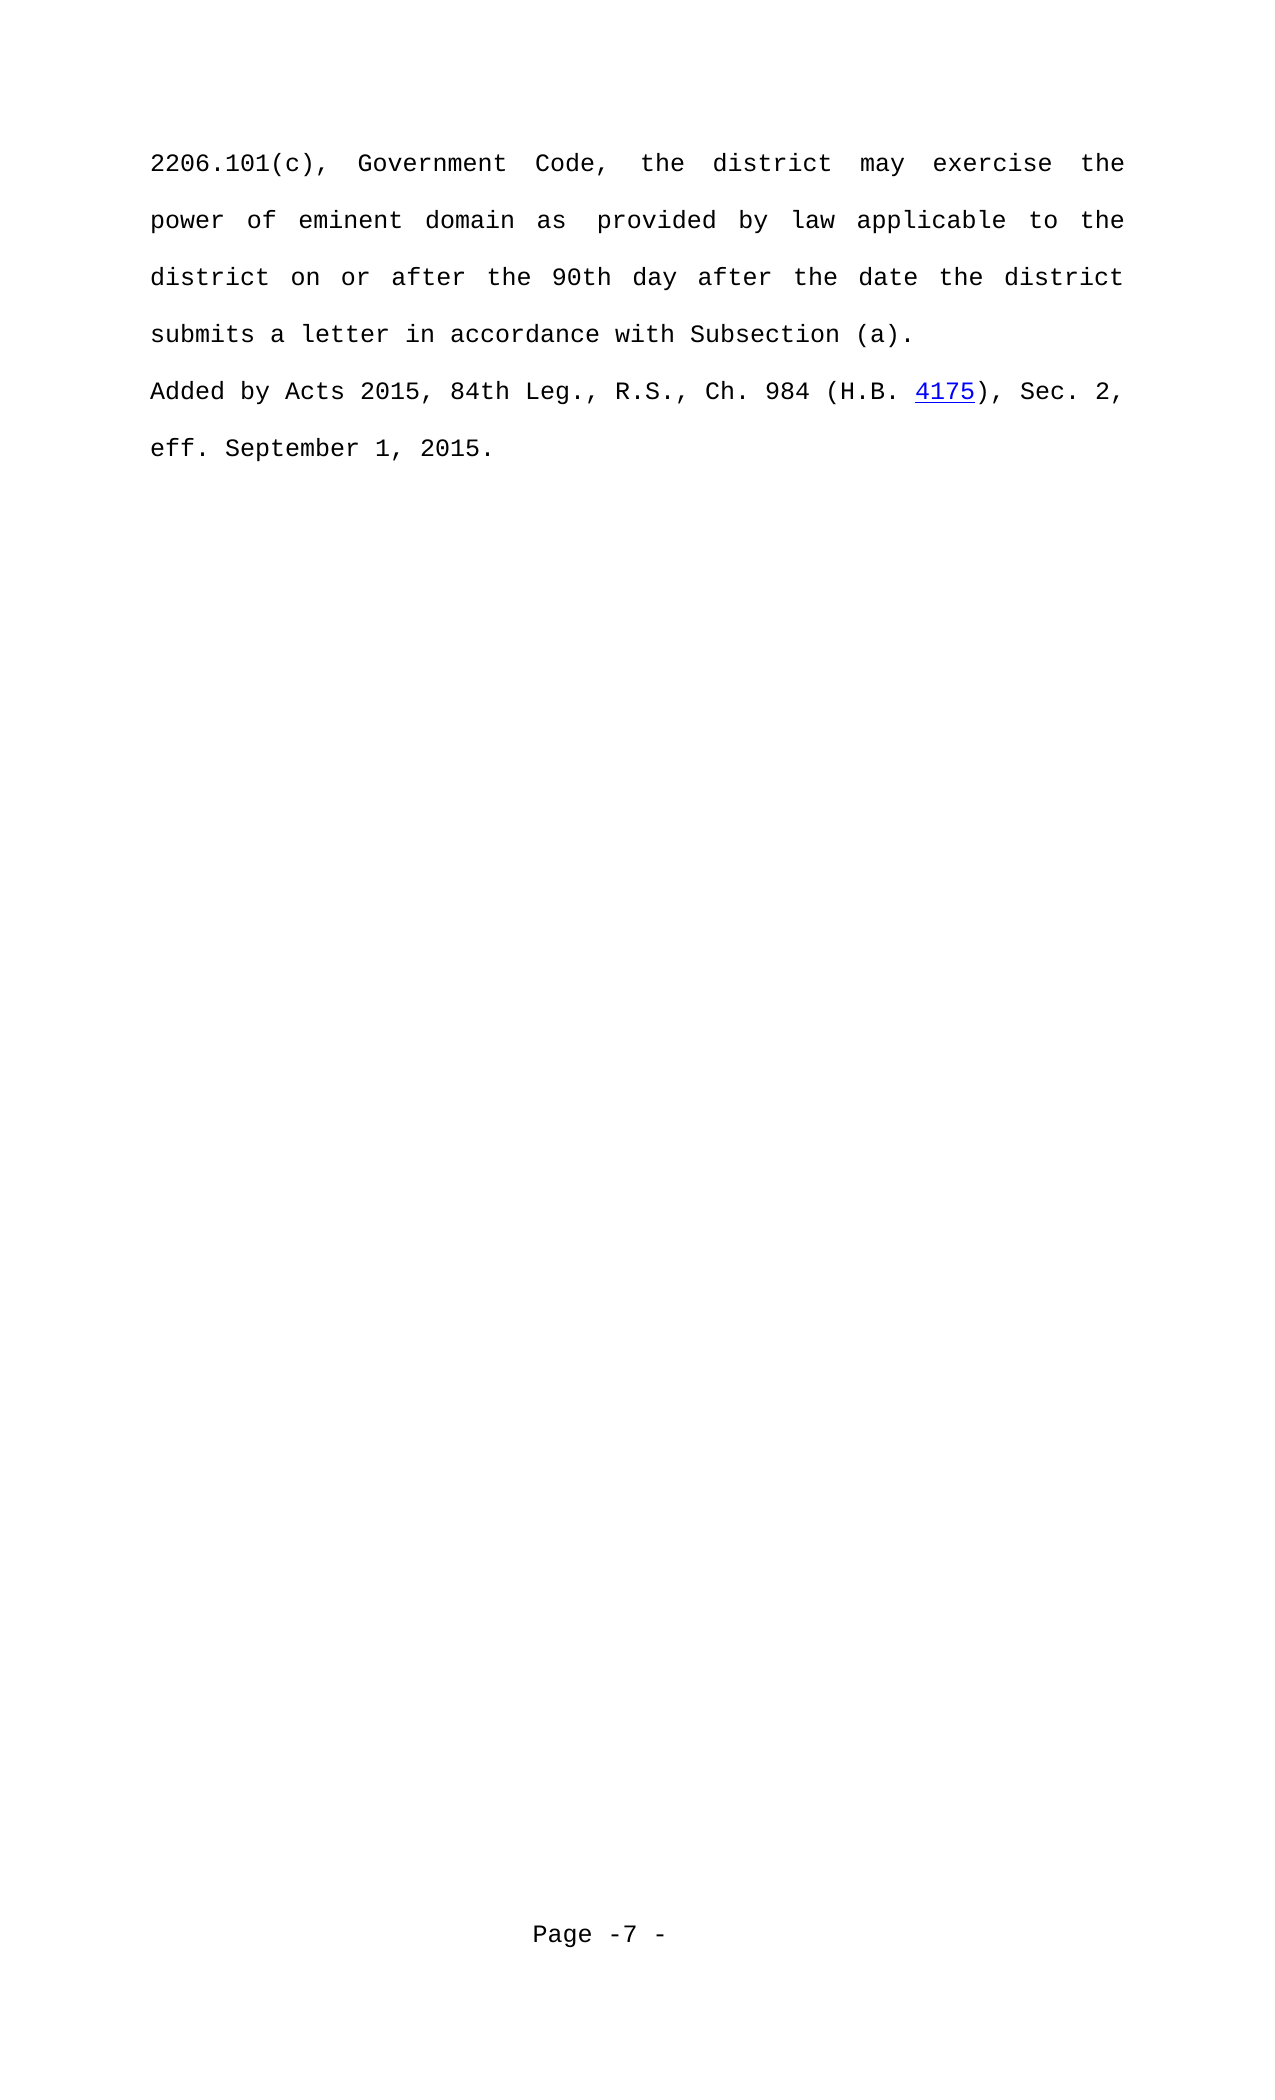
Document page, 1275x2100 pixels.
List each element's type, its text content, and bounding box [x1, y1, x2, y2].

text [150, 150, 1125, 350]
text Added by Acts 2015, 84th Leg., R.S., Ch. 984 (H.B. 4175), Sec. 2, eff. September 1, 2015. [150, 378, 1125, 464]
